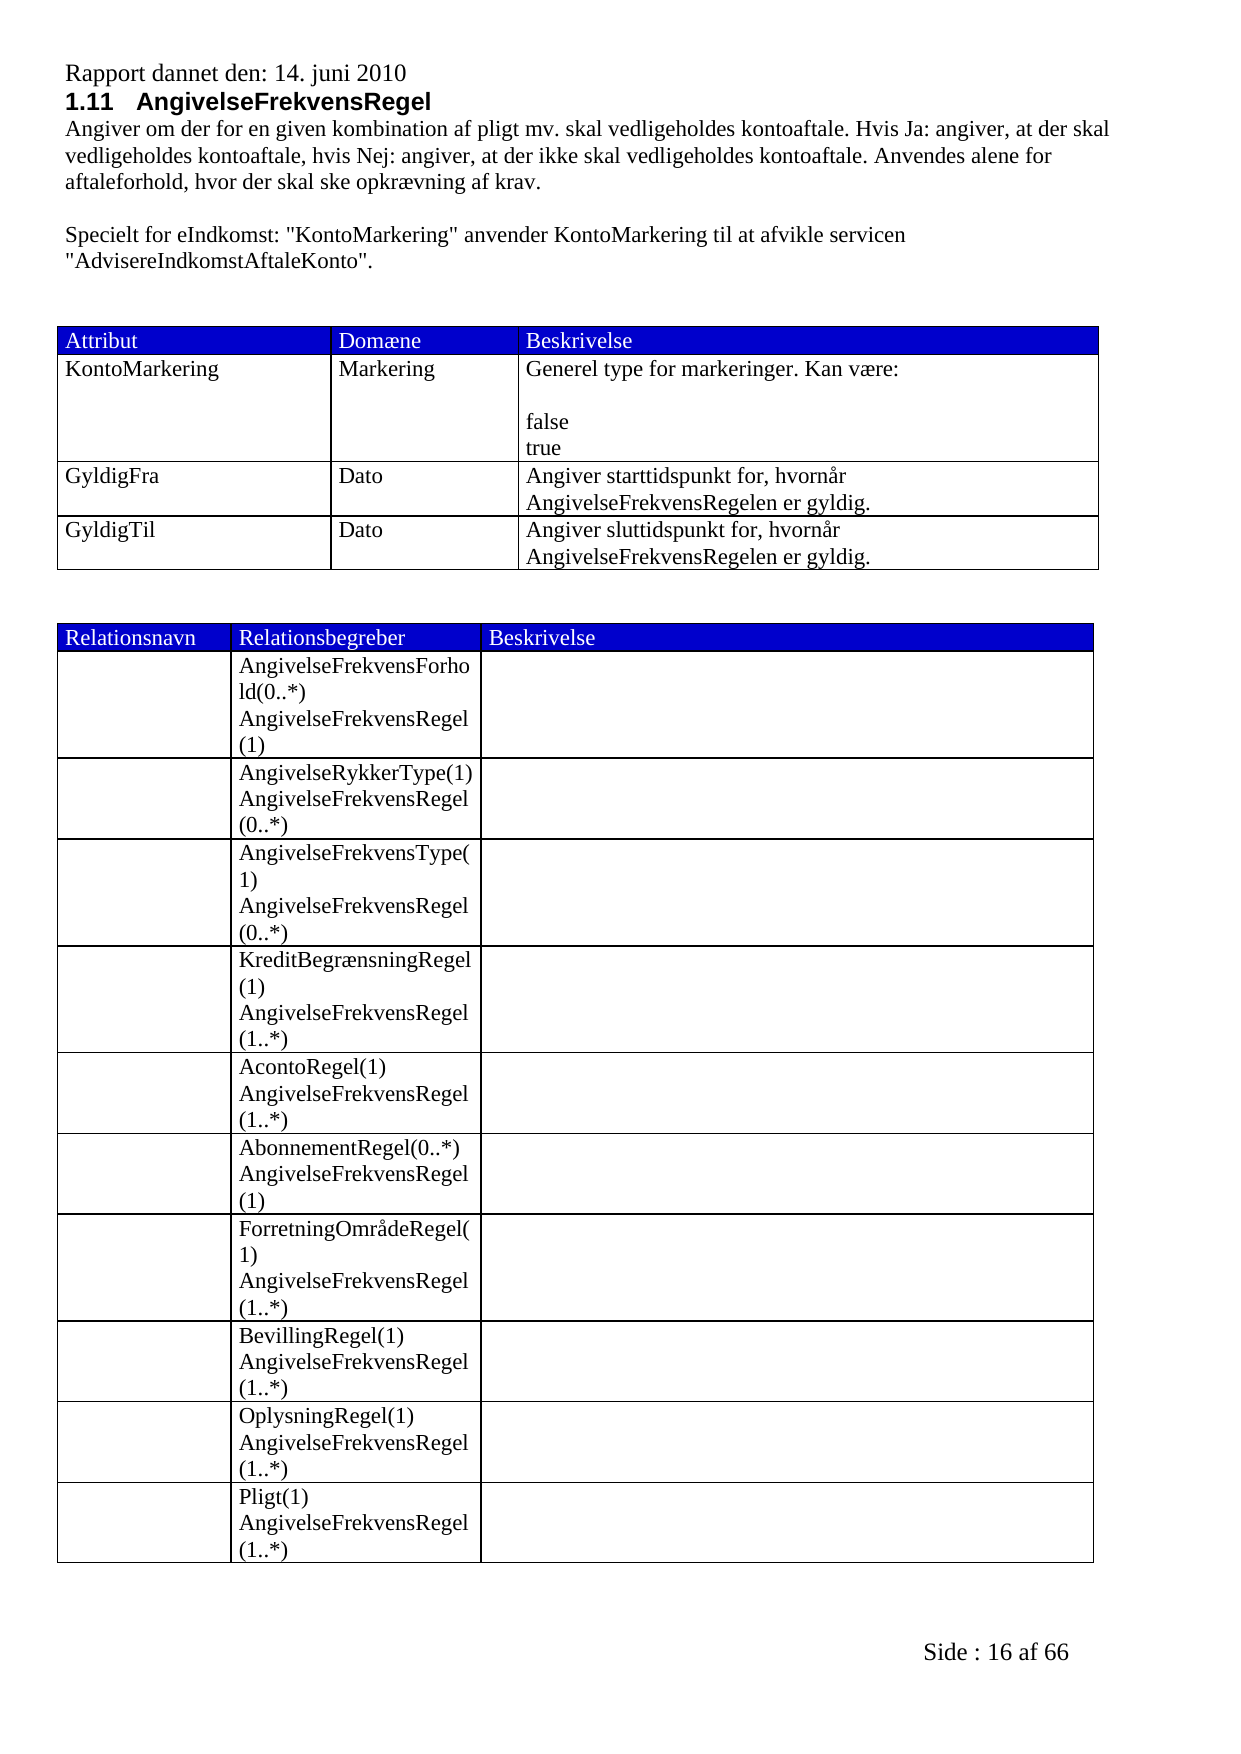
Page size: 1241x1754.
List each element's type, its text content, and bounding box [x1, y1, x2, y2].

table_cell GyldigFra [58, 462, 330, 515]
table_cell [58, 840, 230, 945]
table_cell [482, 1134, 1093, 1213]
table_cell [58, 1053, 230, 1132]
text Specielt for eIndkomst: "KontoMarkering" anvender KontoMarkering til at afvikle servicen "AdvisereIndkomstAftaleKonto". [65, 221, 1181, 273]
table_cell [482, 1053, 1093, 1132]
table_header Relationsnavn [58, 624, 230, 650]
table_cell KontoMarkering [58, 355, 330, 461]
table_cell [482, 1322, 1093, 1401]
table_cell [58, 1322, 230, 1401]
table_header Attribut [58, 327, 330, 354]
table_cell [482, 1483, 1093, 1562]
table_cell Generel type for markeringer. Kan være: false true [519, 355, 1098, 461]
table_cell Dato [332, 462, 518, 515]
table_cell Dato [332, 517, 518, 569]
table_cell GyldigTil [58, 517, 330, 569]
table_header Domæne [332, 327, 518, 354]
table_cell [482, 1402, 1093, 1481]
table_cell [482, 947, 1093, 1052]
text Angiver om der for en given kombination af pligt mv. skal vedligeholdes kontoaftale. Hvis Ja: angiver, at der skal vedligeholdes kontoaftale, hvis Nej: angiver, at der ikke skal vedligeholdes kontoaftale. Anvendes alene for aftaleforhold, hvor der skal ske opkrævning af krav. [65, 115, 1181, 194]
table_cell [58, 759, 230, 838]
table_cell Angiver sluttidspunkt for, hvornår AngivelseFrekvensRegelen er gyldig. [519, 517, 1098, 569]
table_header Relationsbegreber [232, 624, 480, 650]
table_cell [482, 1215, 1093, 1320]
table_cell OplysningRegel(1) AngivelseFrekvensRegel(1..*) [232, 1402, 480, 1481]
table_cell Angiver starttidspunkt for, hvornår AngivelseFrekvensRegelen er gyldig. [519, 462, 1098, 515]
table_cell [58, 947, 230, 1052]
table_header Beskrivelse [482, 624, 1093, 650]
table_cell [482, 840, 1093, 945]
table_cell Markering [332, 355, 518, 461]
table_cell AcontoRegel(1) AngivelseFrekvensRegel(1..*) [232, 1053, 480, 1132]
table_header Beskrivelse [519, 327, 1098, 354]
table_cell [58, 1483, 230, 1562]
table_cell [58, 1215, 230, 1320]
table_cell AngivelseRykkerType(1) AngivelseFrekvensRegel(0..*) [232, 759, 480, 838]
table_cell ForretningOmrådeRegel(1) AngivelseFrekvensRegel(1..*) [232, 1215, 480, 1320]
table_cell [482, 759, 1093, 838]
table_cell [58, 1402, 230, 1481]
table_cell [58, 1134, 230, 1213]
table_cell [482, 652, 1093, 757]
table_cell [58, 652, 230, 757]
subtitle AngivelseFrekvensRegel [65, 87, 1181, 115]
table_cell BevillingRegel(1) AngivelseFrekvensRegel(1..*) [232, 1322, 480, 1401]
table_cell KreditBegrænsningRegel(1) AngivelseFrekvensRegel(1..*) [232, 947, 480, 1052]
table_cell AngivelseFrekvensForhold(0..*) AngivelseFrekvensRegel(1) [232, 652, 480, 757]
table_cell AbonnementRegel(0..*) AngivelseFrekvensRegel(1) [232, 1134, 480, 1213]
table_cell Pligt(1) AngivelseFrekvensRegel(1..*) [232, 1483, 480, 1562]
table_cell AngivelseFrekvensType(1) AngivelseFrekvensRegel(0..*) [232, 840, 480, 945]
